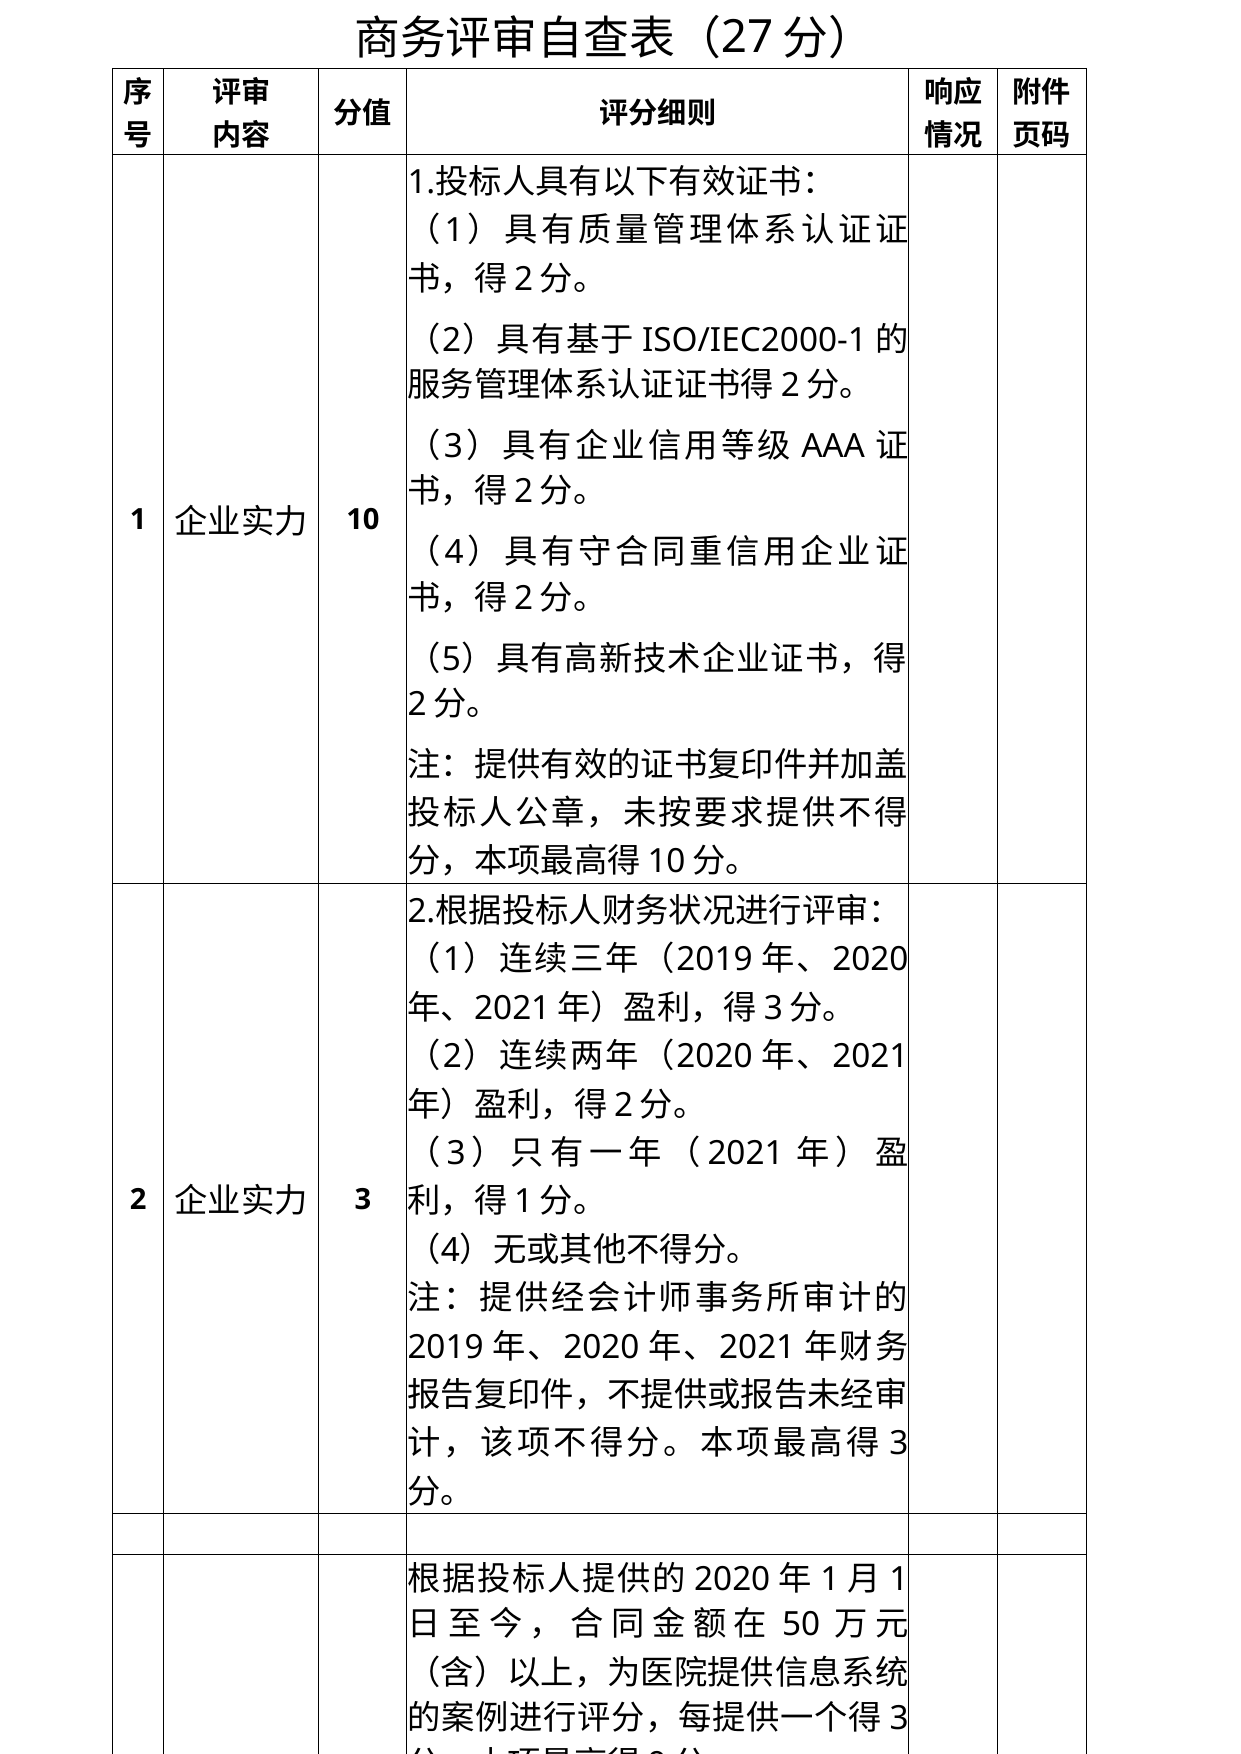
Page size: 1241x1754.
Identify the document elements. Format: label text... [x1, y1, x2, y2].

table_header 商务评审自查表（27分） [111, 0, 1117, 1754]
